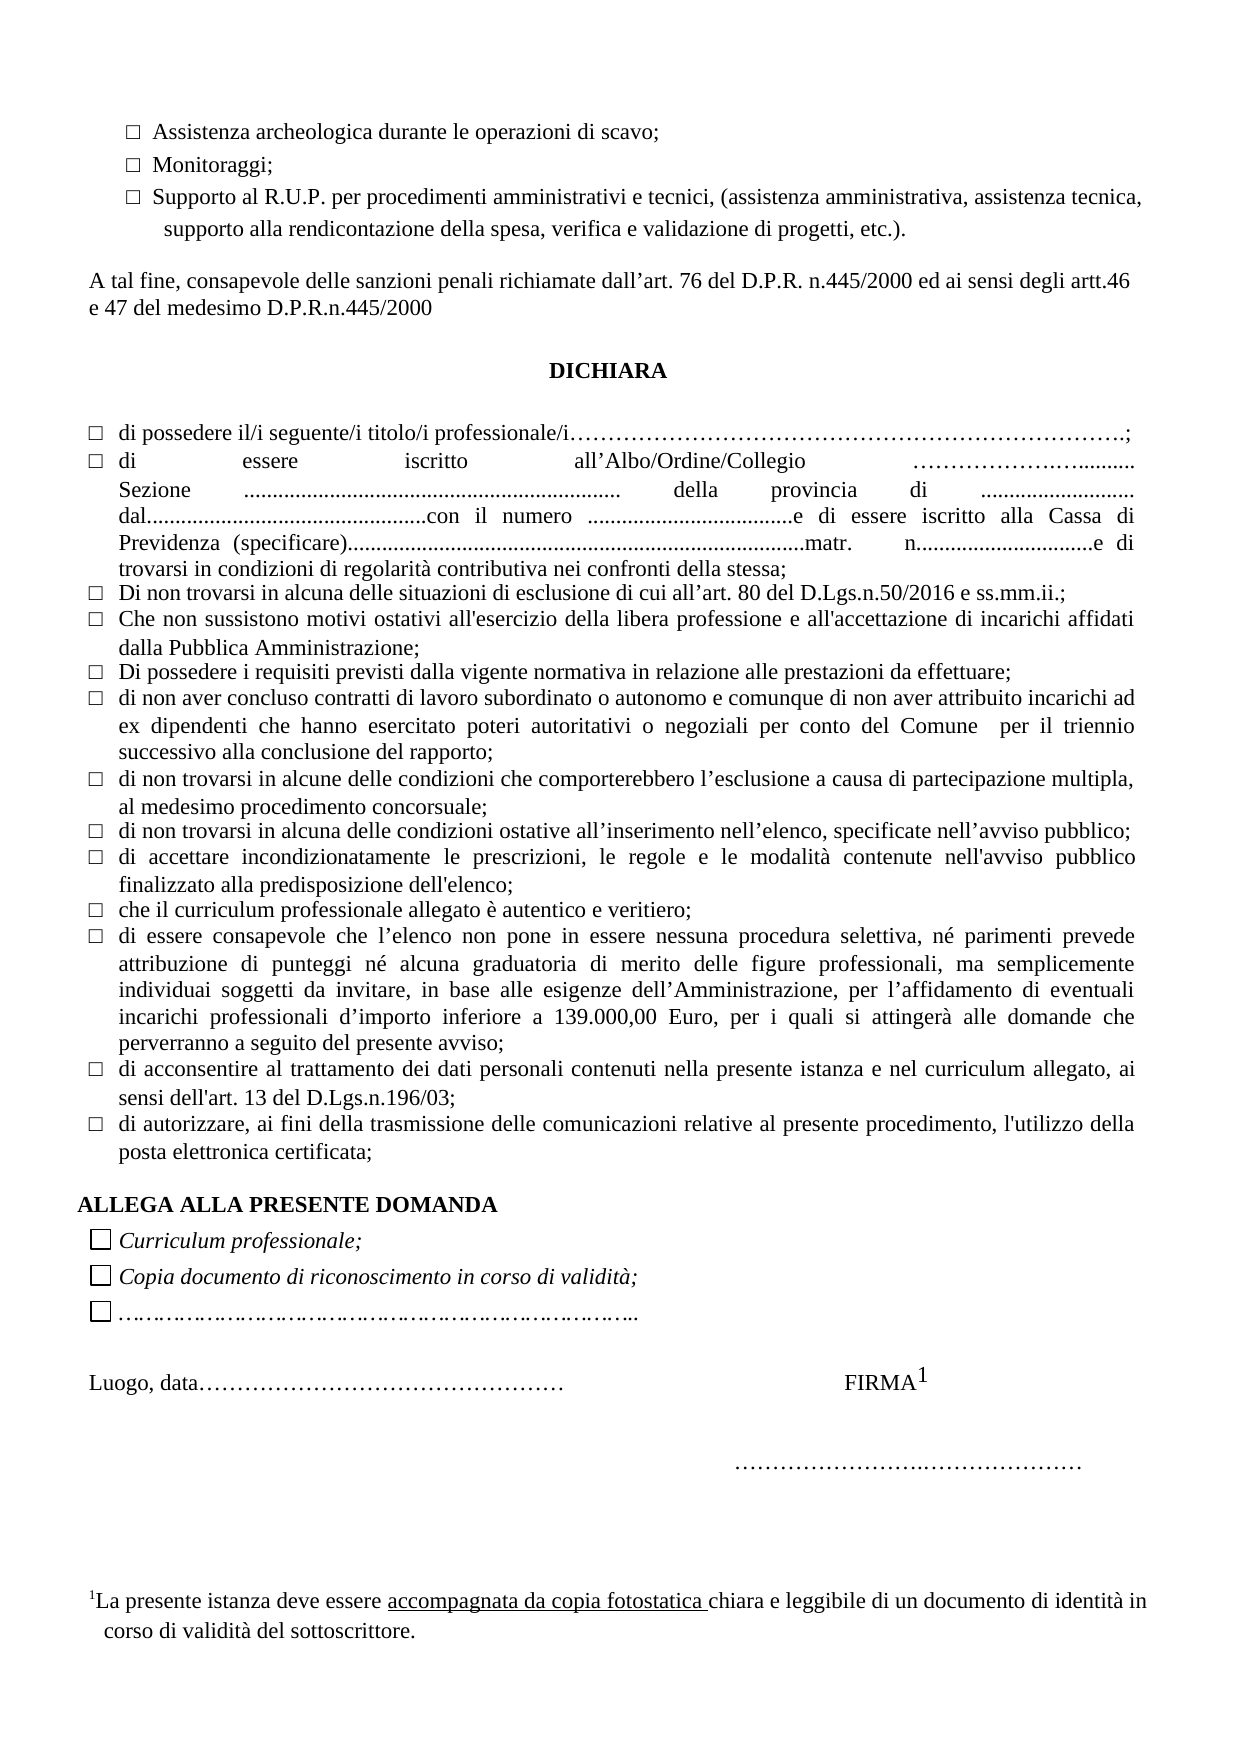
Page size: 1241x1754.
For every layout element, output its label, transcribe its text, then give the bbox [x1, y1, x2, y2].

subtitle ALLEGA ALLA PRESENTE DOMANDA [77, 1191, 1090, 1217]
list Che non sussistono motivi ostativi all'esercizio della libera professione e all'accettazione di incarichi affidati dalla Pubblica Amministrazione; [89, 605, 1136, 660]
list di non aver concluso contratti di lavoro subordinato o autonomo e comunque di non aver attribuito incarichi ad ex dipendenti che hanno esercitato poteri autoritativi o negoziali per conto del Comune per il triennio successivo alla conclusione del rapporto; [89, 684, 1137, 765]
list di non trovarsi in alcuna delle condizioni ostative all’inserimento nell’elenco, specificate nell’avviso pubblico; [89, 819, 1161, 843]
list Monitoraggi; [126, 151, 1161, 179]
list di essere consapevole che l’elenco non pone in essere nessuna procedura selettiva, né parimenti prevede attribuzione di punteggi né alcuna graduatoria di merito delle figure professionali, ma semplicemente individuai soggetti da invitare, in base alle esigenze dell’Amministrazione, per l’affidamento di eventuali incarichi professionali d’importo inferiore a 139.000,00 Euro, per i quali si attingerà alle domande che perverranno a seguito del presente avviso; [89, 922, 1137, 1056]
list Assistenza archeologica durante le operazioni di scavo; [126, 118, 1161, 146]
text Luogo, data………………………………………… FIRMA1 [89, 1362, 1161, 1395]
subtitle DICHIARA [126, 357, 1090, 383]
text ………………………………………………………………….. [118, 1299, 1161, 1326]
list di non trovarsi in alcune delle condizioni che comporterebbero l’esclusione a causa di partecipazione multipla, al medesimo procedimento concorsuale; [89, 765, 1136, 819]
list che il curriculum professionale allegato è autentico e veritiero; [89, 898, 1161, 922]
list di acconsentire al trattamento dei dati personali contenuti nella presente istanza e nel curriculum allegato, ai sensi dell'art. 13 del D.Lgs.n.196/03; [89, 1056, 1137, 1110]
list di accettare incondizionatamente le prescrizioni, le regole e le modalità contenute nell'avviso pubblico finalizzato alla predisposizione dell'elenco; [89, 843, 1137, 898]
text …………………….………………… [726, 1448, 1090, 1474]
text 1La presente istanza deve essere accompagnata da copia fotostatica chiara e leggibile di un documento di identità in corso di validità del sottoscrittore. [89, 1587, 1161, 1644]
list Supporto al R.U.P. per procedimenti amministrativi e tecnici, (assistenza amministrativa, assistenza tecnica, supporto alla rendicontazione della spesa, verifica e validazione di progetti, etc.). [126, 183, 1161, 241]
list di essere iscritto all’Albo/Ordine/Collegio ……………….….......... Sezione .................................................................. della provincia di ........................... dal.................................................con il numero ....................................e di essere iscritto alla Cassa di Previdenza (specificare)................................................................................matr. n...............................e di trovarsi in condizioni di regolarità contributiva nei confronti della stessa; [89, 448, 1136, 581]
text Copia documento di riconoscimento in corso di validità; [118, 1263, 1161, 1289]
text A tal fine, consapevole delle sanzioni penali richiamate dall’art. 76 del D.P.R. n.445/2000 ed ai sensi degli artt.46 e 47 del medesimo D.P.R.n.445/2000 [89, 267, 1141, 320]
text Curriculum professionale; [118, 1227, 1161, 1253]
list di autorizzare, ai fini della trasmissione delle comunicazioni relative al presente procedimento, l'utilizzo della posta elettronica certificata; [89, 1110, 1136, 1165]
list Di possedere i requisiti previsti dalla vigente normativa in relazione alle prestazioni da effettuare; [89, 660, 1161, 684]
list Di non trovarsi in alcuna delle situazioni di esclusione di cui all’art. 80 del D.Lgs.n.50/2016 e ss.mm.ii.; [89, 581, 1161, 605]
list di possedere il/i seguente/i titolo/i professionale/i……………………………………………………………….; [89, 419, 1136, 448]
